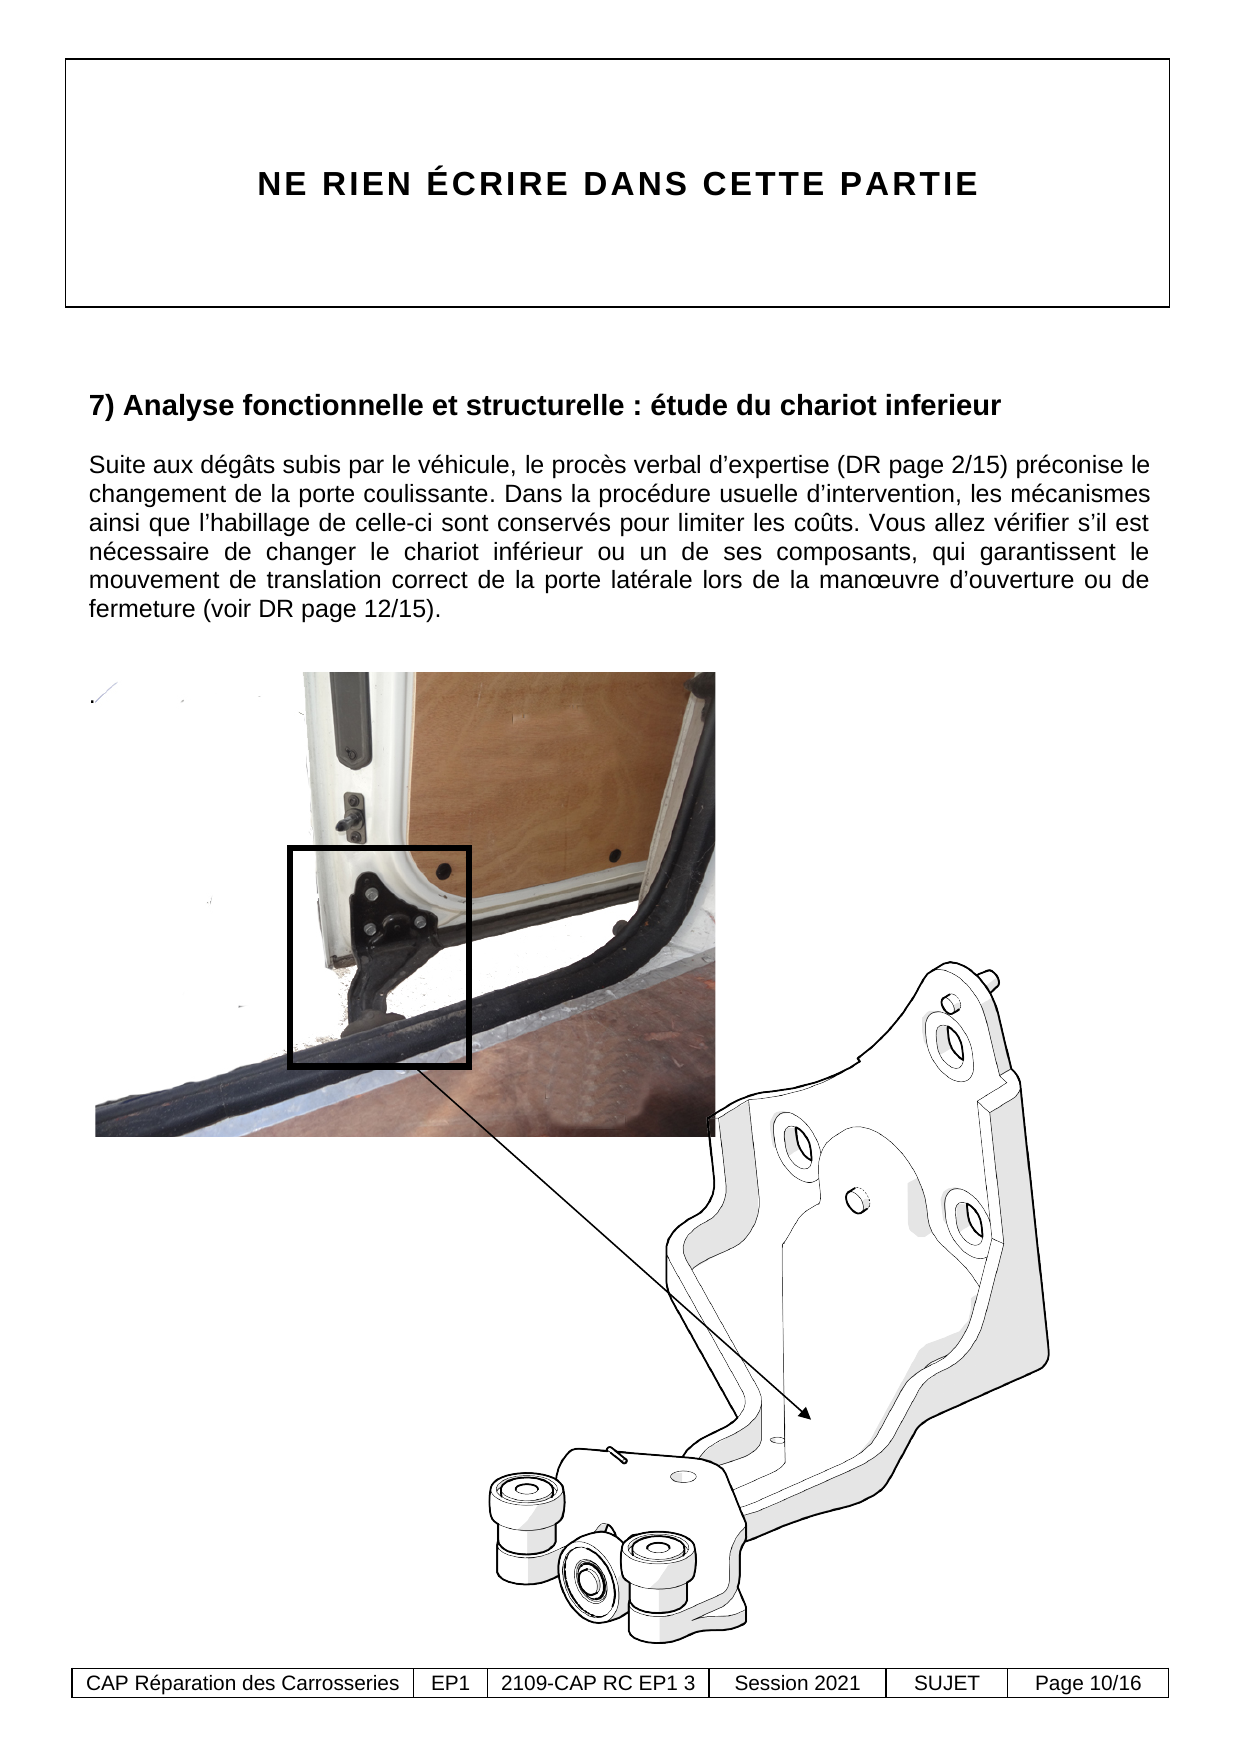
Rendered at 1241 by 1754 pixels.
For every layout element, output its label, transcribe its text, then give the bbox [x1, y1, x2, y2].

text 7) Analyse fonctionnelle et structurelle : étude du chariot inferieur [89, 388, 1152, 422]
picture [95, 672, 716, 681]
text . [89, 681, 1152, 709]
picture [95, 709, 1050, 1644]
text Suite aux dégâts subis par le véhicule, le procès verbal d’expertise (DR page 2/15) préconise le changement de la porte coulissante. Dans la procédure usuelle d’intervention, les mécanismes ainsi que l’habillage de celle-ci sont conservés pour limiter les coûts. Vous allez vérifier s’il est nécessaire de changer le chariot inférieur ou un de ses composants, qui garantissent le mouvement de translation correct de la porte latérale lors de la manœuvre d’ouverture ou de fermeture (voir DR page 12/15). [89, 451, 1152, 623]
